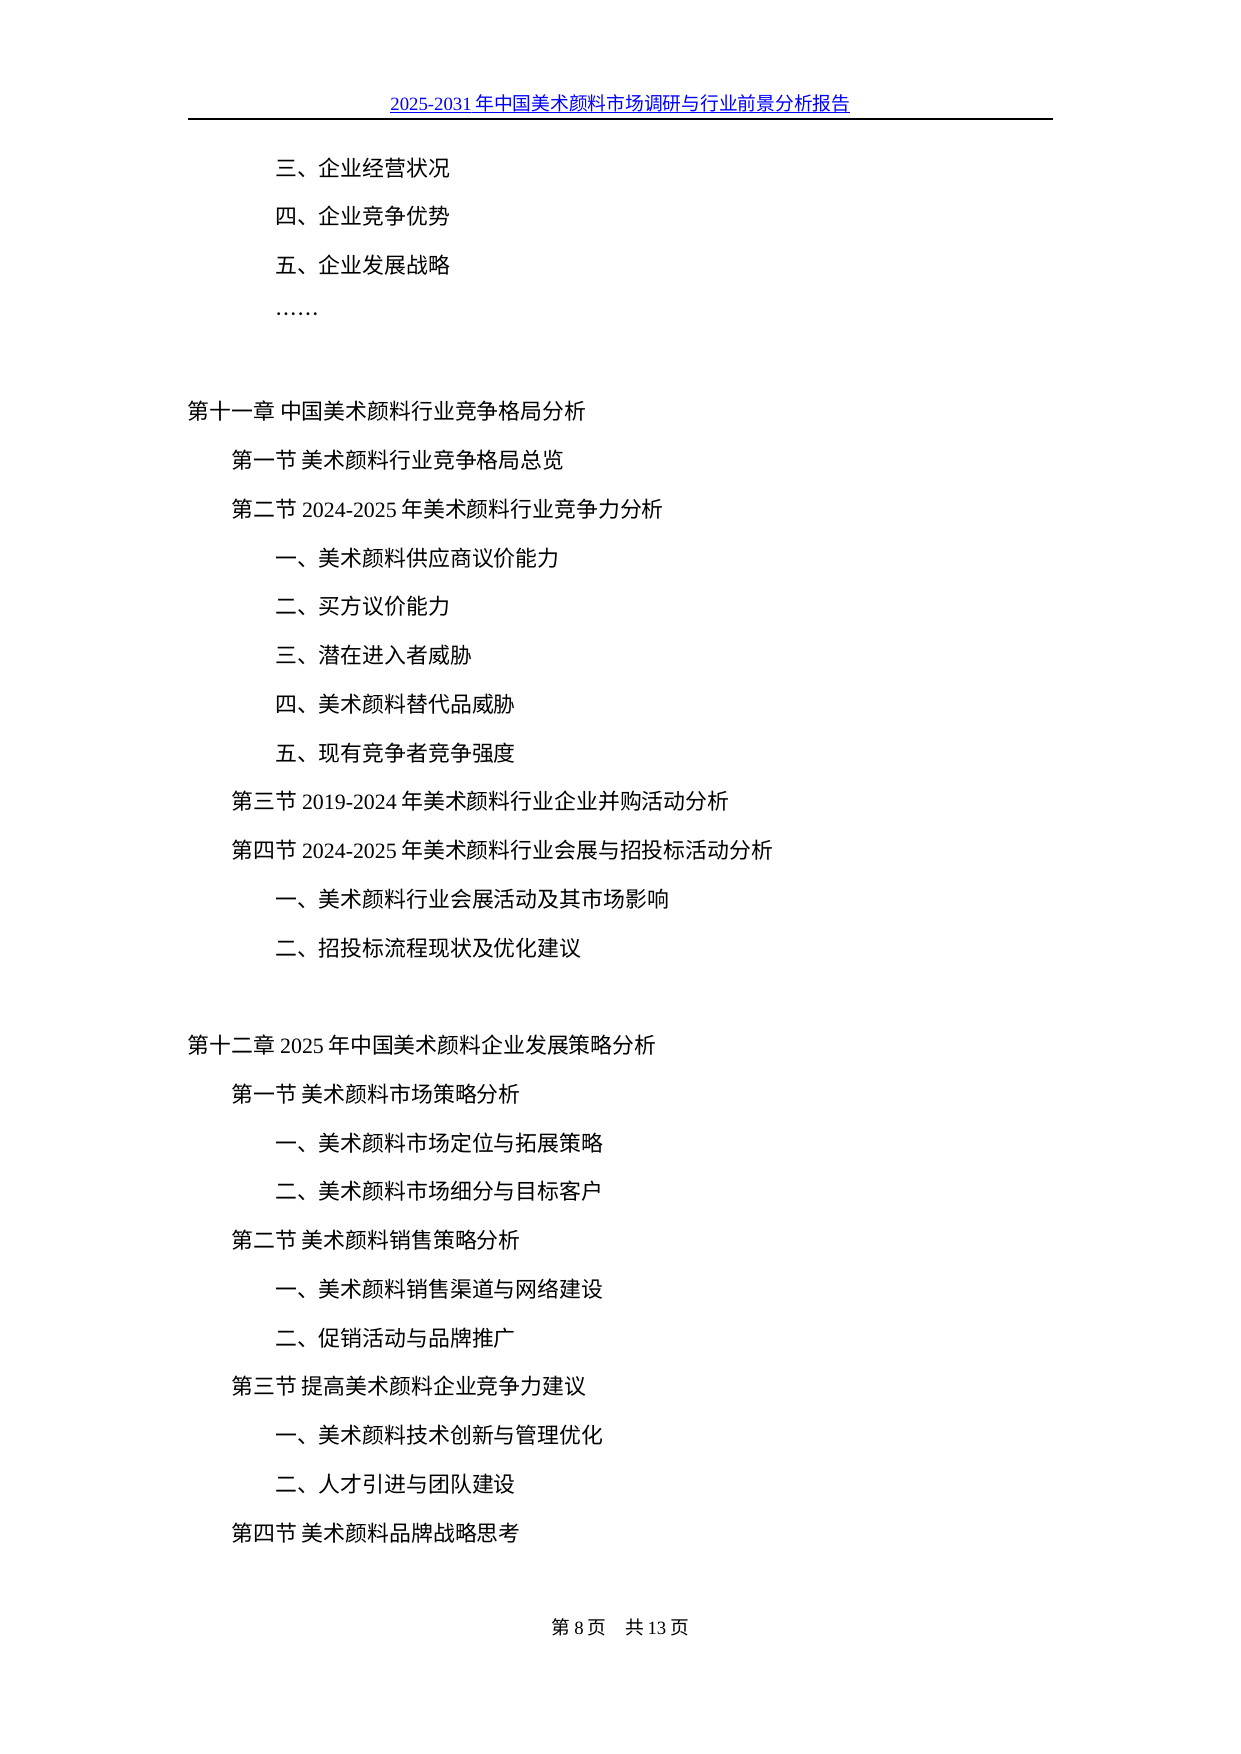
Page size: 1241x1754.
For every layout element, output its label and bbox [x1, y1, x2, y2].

text [187, 150, 1053, 1548]
